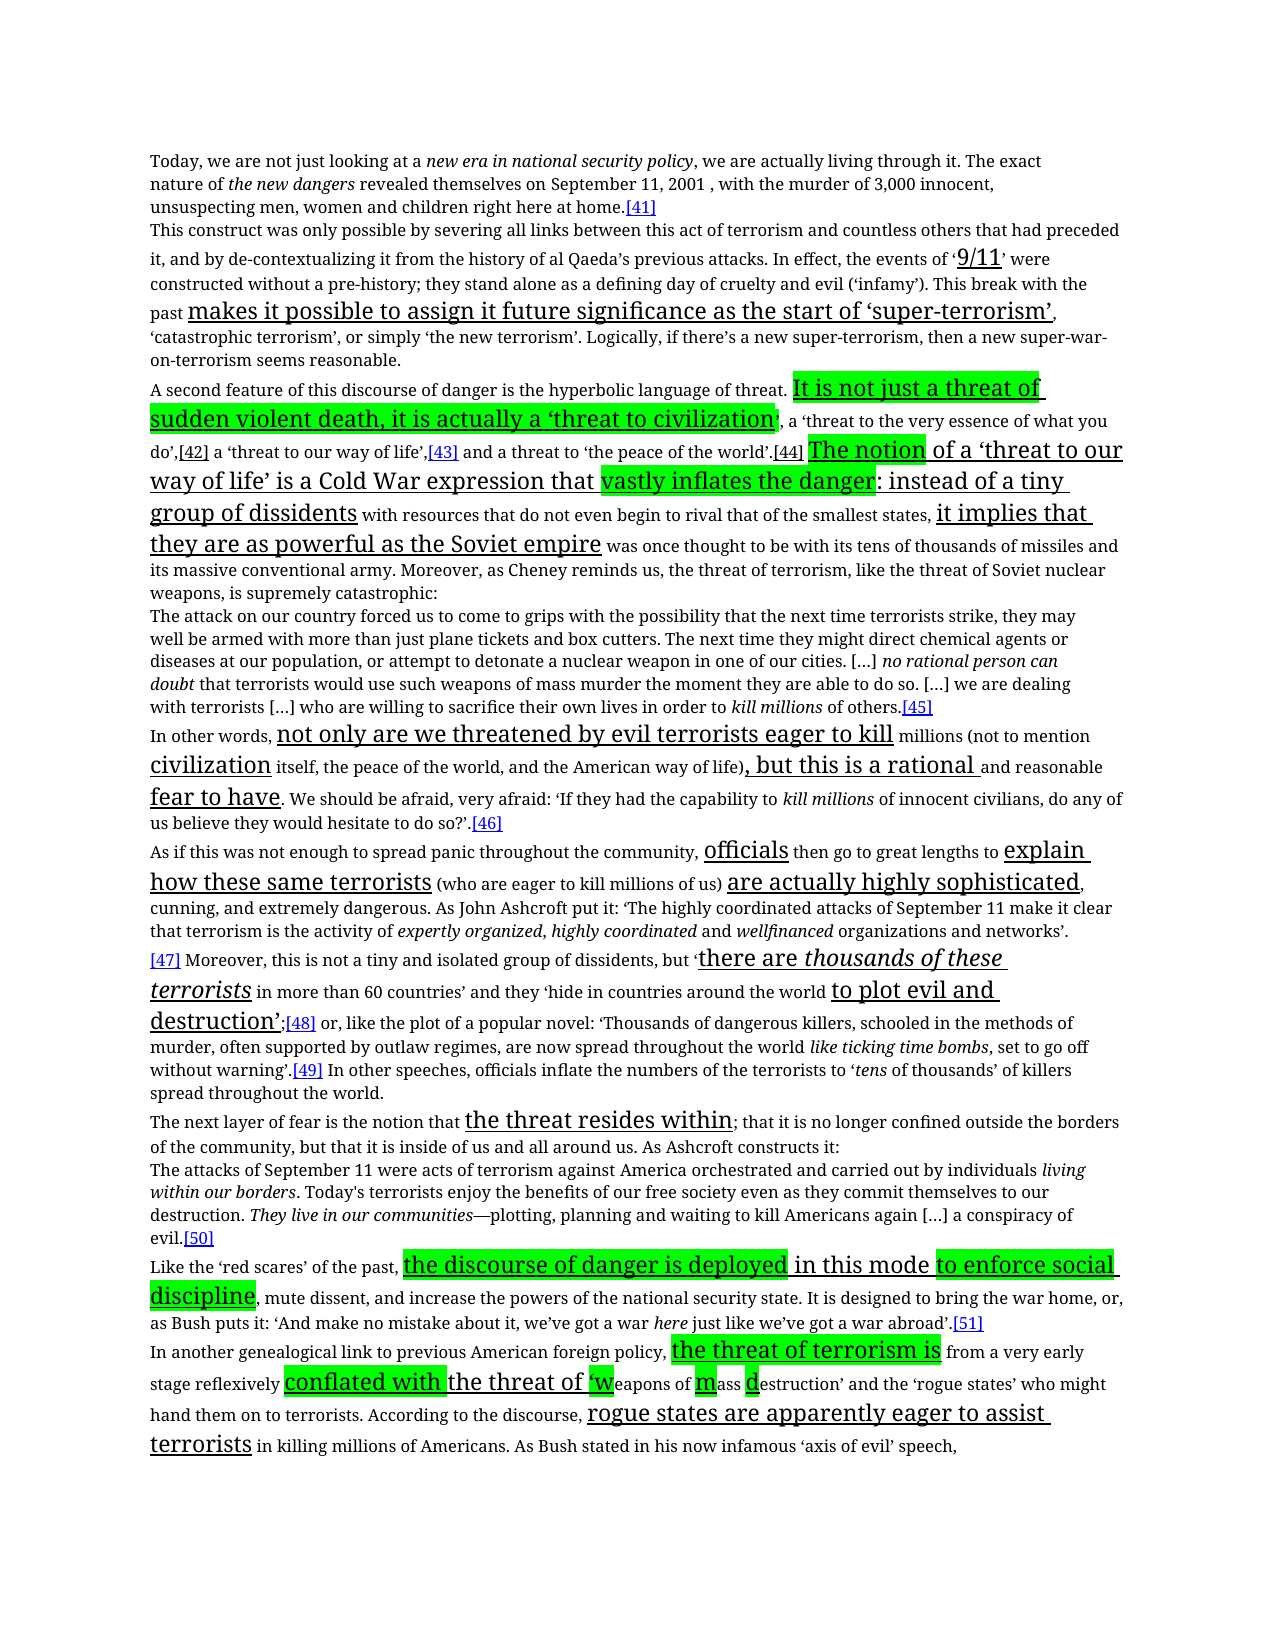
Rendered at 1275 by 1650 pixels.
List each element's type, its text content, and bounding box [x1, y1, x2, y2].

text A second feature of this discourse of danger is the hyperbolic language of threat. It is not just a threat of sudden violent death, it is actually a ‘threat to civilization’, a ‘threat to the very essence of what you do’,[42] a ‘threat to our way of life’,[43] and a threat to ‘the peace of the world’.[44] The notion of a ‘threat to our way of life’ is a Cold War expression that vastly inflates the danger: instead of a tiny group of dissidents with resources that do not even begin to rival that of the smallest states, it implies that they are as powerful as the Soviet empire was once thought to be with its tens of thousands of missiles and its massive conventional army. Moreover, as Cheney reminds us, the threat of terrorism, like the threat of Soviet nuclear weapons, is supremely catastrophic: [150, 371, 1125, 604]
text Today, we are not just looking at a new era in national security policy, we are actually living through it. The exact nature of the new dangers revealed themselves on September 11, 2001 , with the murder of 3,000 innocent, unsuspecting men, women and children right here at home.[41] [150, 150, 1095, 218]
text The attack on our country forced us to come to grips with the possibility that the next time terrorists strike, they may well be armed with more than just plane tickets and box cutters. The next time they might direct chemical agents or diseases at our population, or attempt to detonate a nuclear weapon in one of our cities. […] no rational person can doubt that terrorists would use such weapons of mass murder the moment they are able to do so. […] we are dealing with terrorists […] who are willing to sacrifice their own lives in order to kill millions of others.[45] [150, 604, 1095, 718]
text As if this was not enough to spread panic throughout the community, officials then go to great lengths to explain how these same terrorists (who are eager to kill millions of us) are actually highly sophisticated, cunning, and extremely dangerous. As John Ashcroft put it: ‘The highly coordinated attacks of September 11 make it clear that terrorism is the activity of expertly organized, highly coordinated and wellfinanced organizations and networks’.[47] Moreover, this is not a tiny and isolated group of dissidents, but ‘there are thousands of these terrorists in more than 60 countries’ and they ‘hide in countries around the world to plot evil and destruction’;[48] or, like the plot of a popular novel: ‘Thousands of dangerous killers, schooled in the methods of murder, often supported by outlaw regimes, are now spread throughout the world like ticking time bombs, set to go off without warning’.[49] In other speeches, officials inflate the numbers of the terrorists to ‘tens of thousands’ of killers spread throughout the world. [150, 834, 1125, 1104]
text The next layer of fear is the notion that the threat resides within; that it is no longer confined outside the borders of the community, but that it is inside of us and all around us. As Ashcroft constructs it: [150, 1104, 1125, 1158]
text The attacks of September 11 were acts of terrorism against America orchestrated and carried out by individuals living within our borders. Today's terrorists enjoy the benefits of our free society even as they commit themselves to our destruction. They live in our communities—plotting, planning and waiting to kill Americans again […] a conspiracy of evil.[50] [150, 1158, 1095, 1249]
text In another genealogical link to previous American foreign policy, the threat of terrorism is from a very early stage reflexively conflated with the threat of ‘weapons of mass destruction’ and the ‘rogue states’ who might hand them on to terrorists. According to the discourse, rogue states are apparently eager to assist terrorists in killing millions of Americans. As Bush stated in his now infamous ‘axis of evil’ speech, [150, 1334, 1125, 1459]
text In other words, not only are we threatened by evil terrorists eager to kill millions (not to mention civilization itself, the peace of the world, and the American way of life), but this is a rational and reasonable fear to have. We should be afraid, very afraid: ‘If they had the capability to kill millions of innocent civilians, do any of us believe they would hesitate to do so?’.[46] [150, 718, 1125, 834]
text This construct was only possible by severing all links between this act of terrorism and countless others that had preceded it, and by de-contextualizing it from the history of al Qaeda’s previous attacks. In effect, the events of ‘9/11’ were constructed without a pre-history; they stand alone as a defining day of cruelty and evil (‘infamy’). This break with the past makes it possible to assign it future significance as the start of ‘super-terrorism’, ‘catastrophic terrorism’, or simply ‘the new terrorism’. Logically, if there’s a new super-terrorism, then a new super-war-on-terrorism seems reasonable. [150, 218, 1125, 371]
text Like the ‘red scares’ of the past, the discourse of danger is deployed in this mode to enforce social discipline, mute dissent, and increase the powers of the national security state. It is designed to bring the war home, or, as Bush puts it: ‘And make no mistake about it, we’ve got a war here just like we’ve got a war abroad’.[51] [150, 1249, 1125, 1334]
